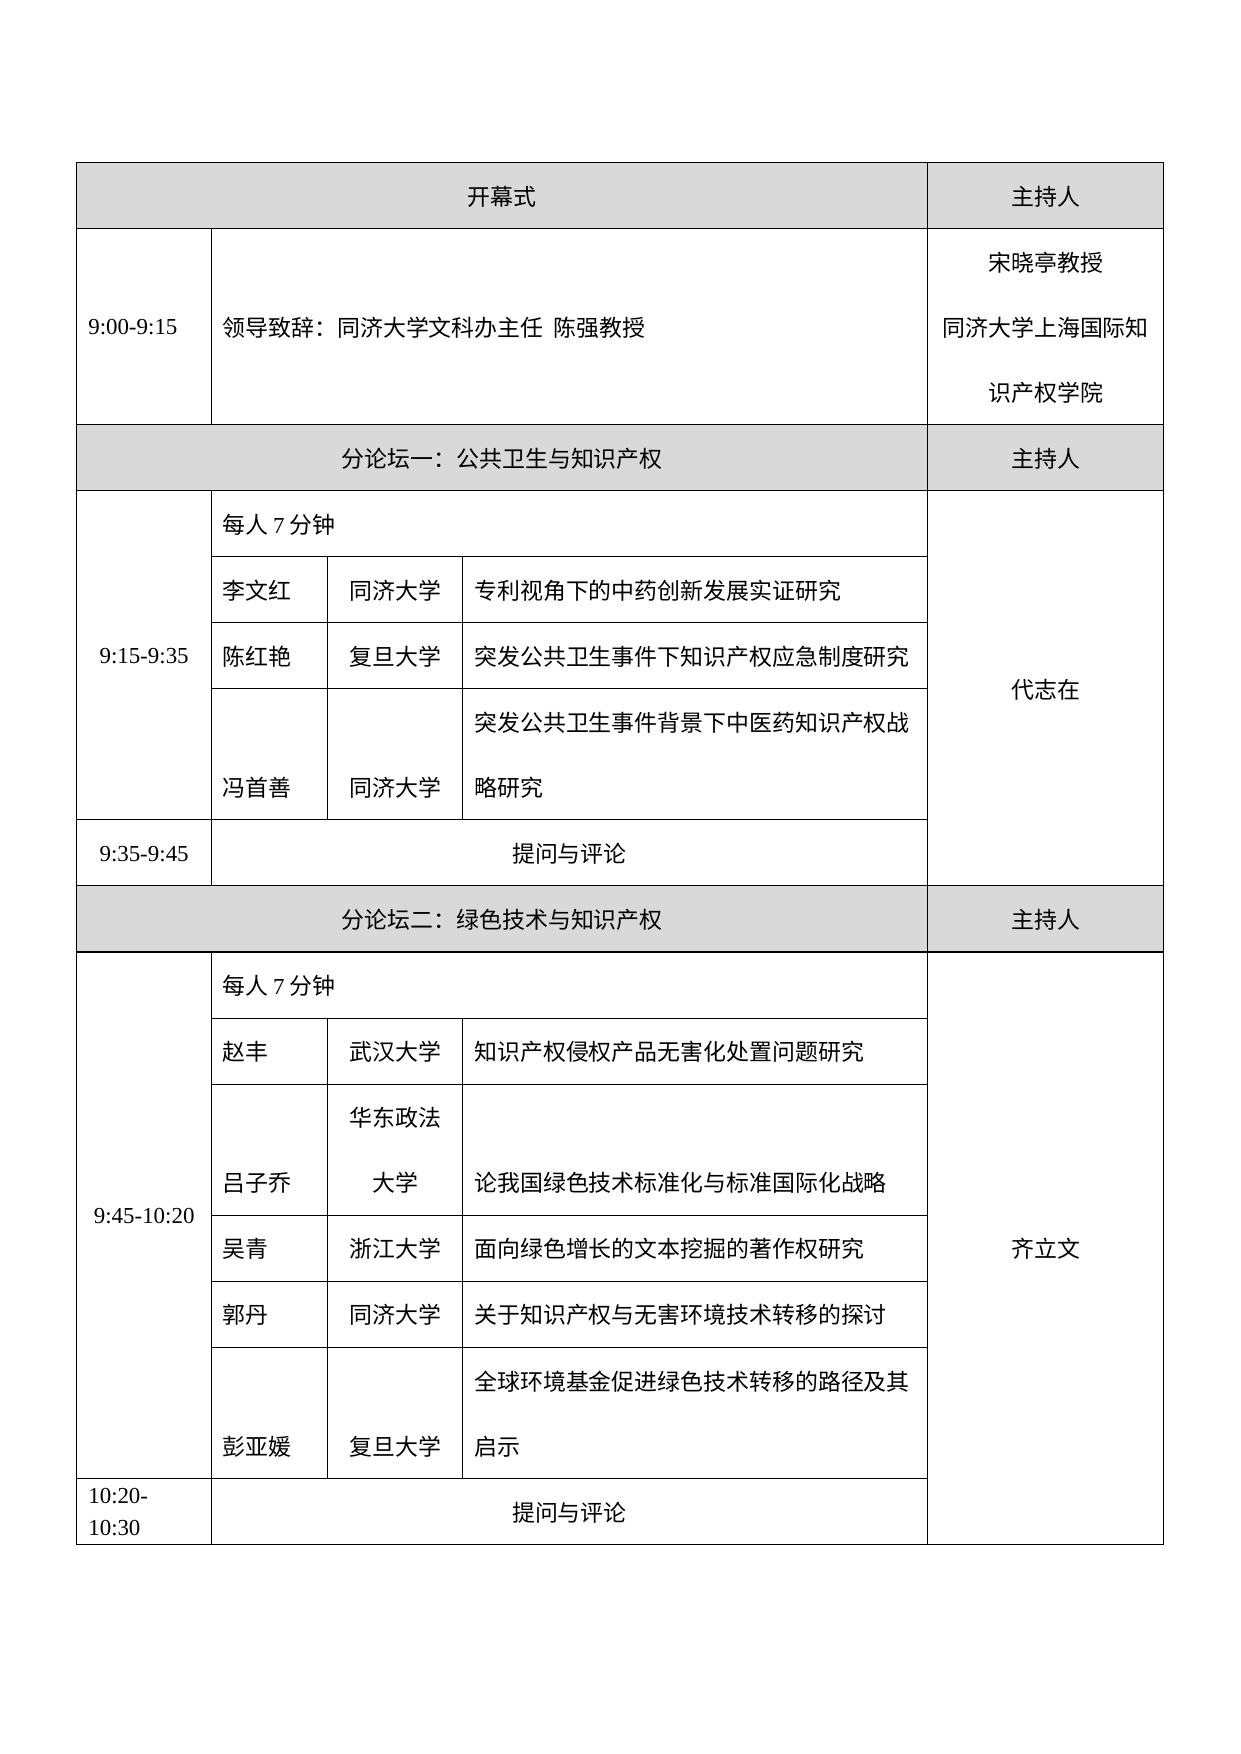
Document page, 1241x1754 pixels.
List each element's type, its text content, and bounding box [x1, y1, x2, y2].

table_cell 华东政法大学 [328, 1085, 462, 1214]
table_cell 代志在 [928, 491, 1163, 885]
table_cell 9:45-10:20 [77, 953, 211, 1478]
table_cell 专利视角下的中药创新发展实证研究 [463, 557, 927, 622]
table_cell 陈红艳 [212, 623, 327, 688]
table_cell 每人7分钟 [212, 491, 927, 556]
table_cell 复旦大学 [328, 623, 462, 688]
table_cell 赵丰 [212, 1019, 327, 1083]
table_header 开幕式 [77, 163, 927, 228]
table_cell 关于知识产权与无害环境技术转移的探讨 [463, 1282, 927, 1347]
table_cell 9:00-9:15 [77, 229, 211, 424]
table_cell 齐立文 [928, 953, 1163, 1544]
table_cell 同济大学 [328, 689, 462, 819]
table_cell 吕子乔 [212, 1085, 327, 1214]
table_cell 复旦大学 [328, 1348, 462, 1478]
table_cell 主持人 [928, 886, 1163, 951]
table_cell 面向绿色增长的文本挖掘的著作权研究 [463, 1216, 927, 1281]
table_cell 每人7分钟 [212, 953, 927, 1017]
table_cell 李文红 [212, 557, 327, 622]
table_cell 提问与评论 [212, 820, 927, 885]
table_cell 知识产权侵权产品无害化处置问题研究 [463, 1019, 927, 1083]
table_cell 宋晓亭教授 同济大学上海国际知识产权学院 [928, 229, 1163, 424]
table_cell 武汉大学 [328, 1019, 462, 1083]
table_cell 突发公共卫生事件下知识产权应急制度研究 [463, 623, 927, 688]
table_cell 同济大学 [328, 1282, 462, 1347]
table_cell 彭亚媛 [212, 1348, 327, 1478]
table_cell 分论坛二：绿色技术与知识产权 [77, 886, 927, 951]
table_cell 10:20-10:30 [77, 1479, 211, 1544]
table_header 主持人 [928, 163, 1163, 228]
table_cell 郭丹 [212, 1282, 327, 1347]
table_cell 吴青 [212, 1216, 327, 1281]
table_cell 9:35-9:45 [77, 820, 211, 885]
table_cell 突发公共卫生事件背景下中医药知识产权战略研究 [463, 689, 927, 819]
table_cell 主持人 [928, 425, 1163, 490]
table_cell 领导致辞：同济大学文科办主任 陈强教授 [212, 229, 927, 424]
table_cell 论我国绿色技术标准化与标准国际化战略 [463, 1085, 927, 1214]
table_cell 9:15-9:35 [77, 491, 211, 819]
table_cell 提问与评论 [212, 1479, 927, 1544]
table_cell 浙江大学 [328, 1216, 462, 1281]
table_cell 冯首善 [212, 689, 327, 819]
table_cell 分论坛一：公共卫生与知识产权 [77, 425, 927, 490]
table_cell 全球环境基金促进绿色技术转移的路径及其启示 [463, 1348, 927, 1478]
table_cell 同济大学 [328, 557, 462, 622]
